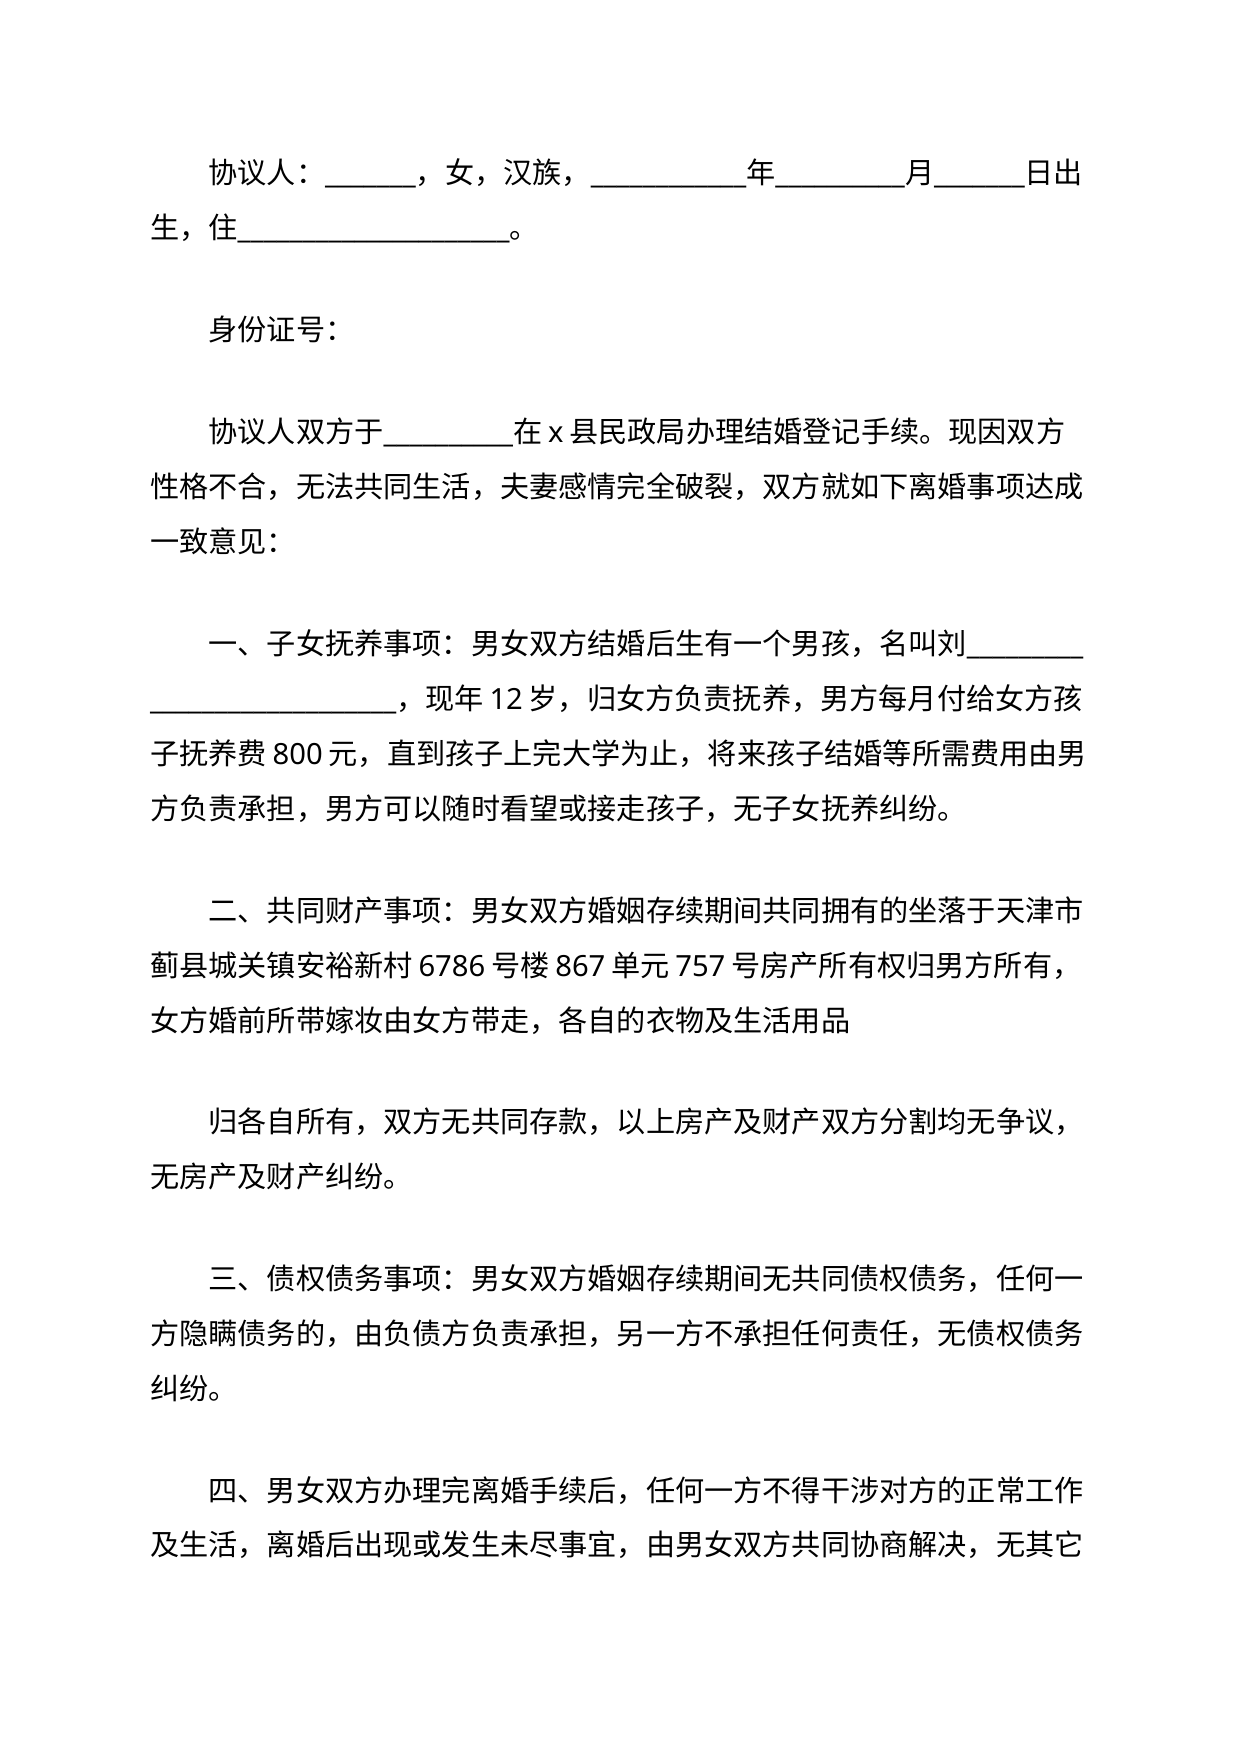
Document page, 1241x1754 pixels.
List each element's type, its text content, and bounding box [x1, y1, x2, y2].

text 协议人双方于__________在x县民政局办理结婚登记手续。现因双方性格不合，无法共同生活，夫妻感情完全破裂，双方就如下离婚事项达成一致意见： [150, 409, 1090, 561]
text 归各自所有，双方无共同存款，以上房产及财产双方分割均无争议，无房产及财产纠纷。 [150, 1099, 1090, 1196]
text 二、共同财产事项：男女双方婚姻存续期间共同拥有的坐落于天津市蓟县城关镇安裕新村6786号楼867单元757号房产所有权归男方所有，女方婚前所带嫁妆由女方带走，各自的衣物及生活用品 [150, 887, 1090, 1039]
text 协议人：_______，女，汉族，____________年__________月_______日出生，住_____________________。 [150, 150, 1090, 247]
text 一、子女抚养事项：男女双方结婚后生有一个男孩，名叫刘____________________________，现年12岁，归女方负责抚养，男方每月付给女方孩子抚养费800元，直到孩子上完大学为止，将来孩子结婚等所需费用由男方负责承担，男方可以随时看望或接走孩子，无子女抚养纠纷。 [150, 620, 1090, 828]
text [150, 1467, 1090, 1564]
text 身份证号： [150, 307, 1090, 349]
text 三、债权债务事项：男女双方婚姻存续期间无共同债权债务，任何一方隐瞒债务的，由负债方负责承担，另一方不承担任何责任，无债权债务纠纷。 [150, 1256, 1090, 1408]
